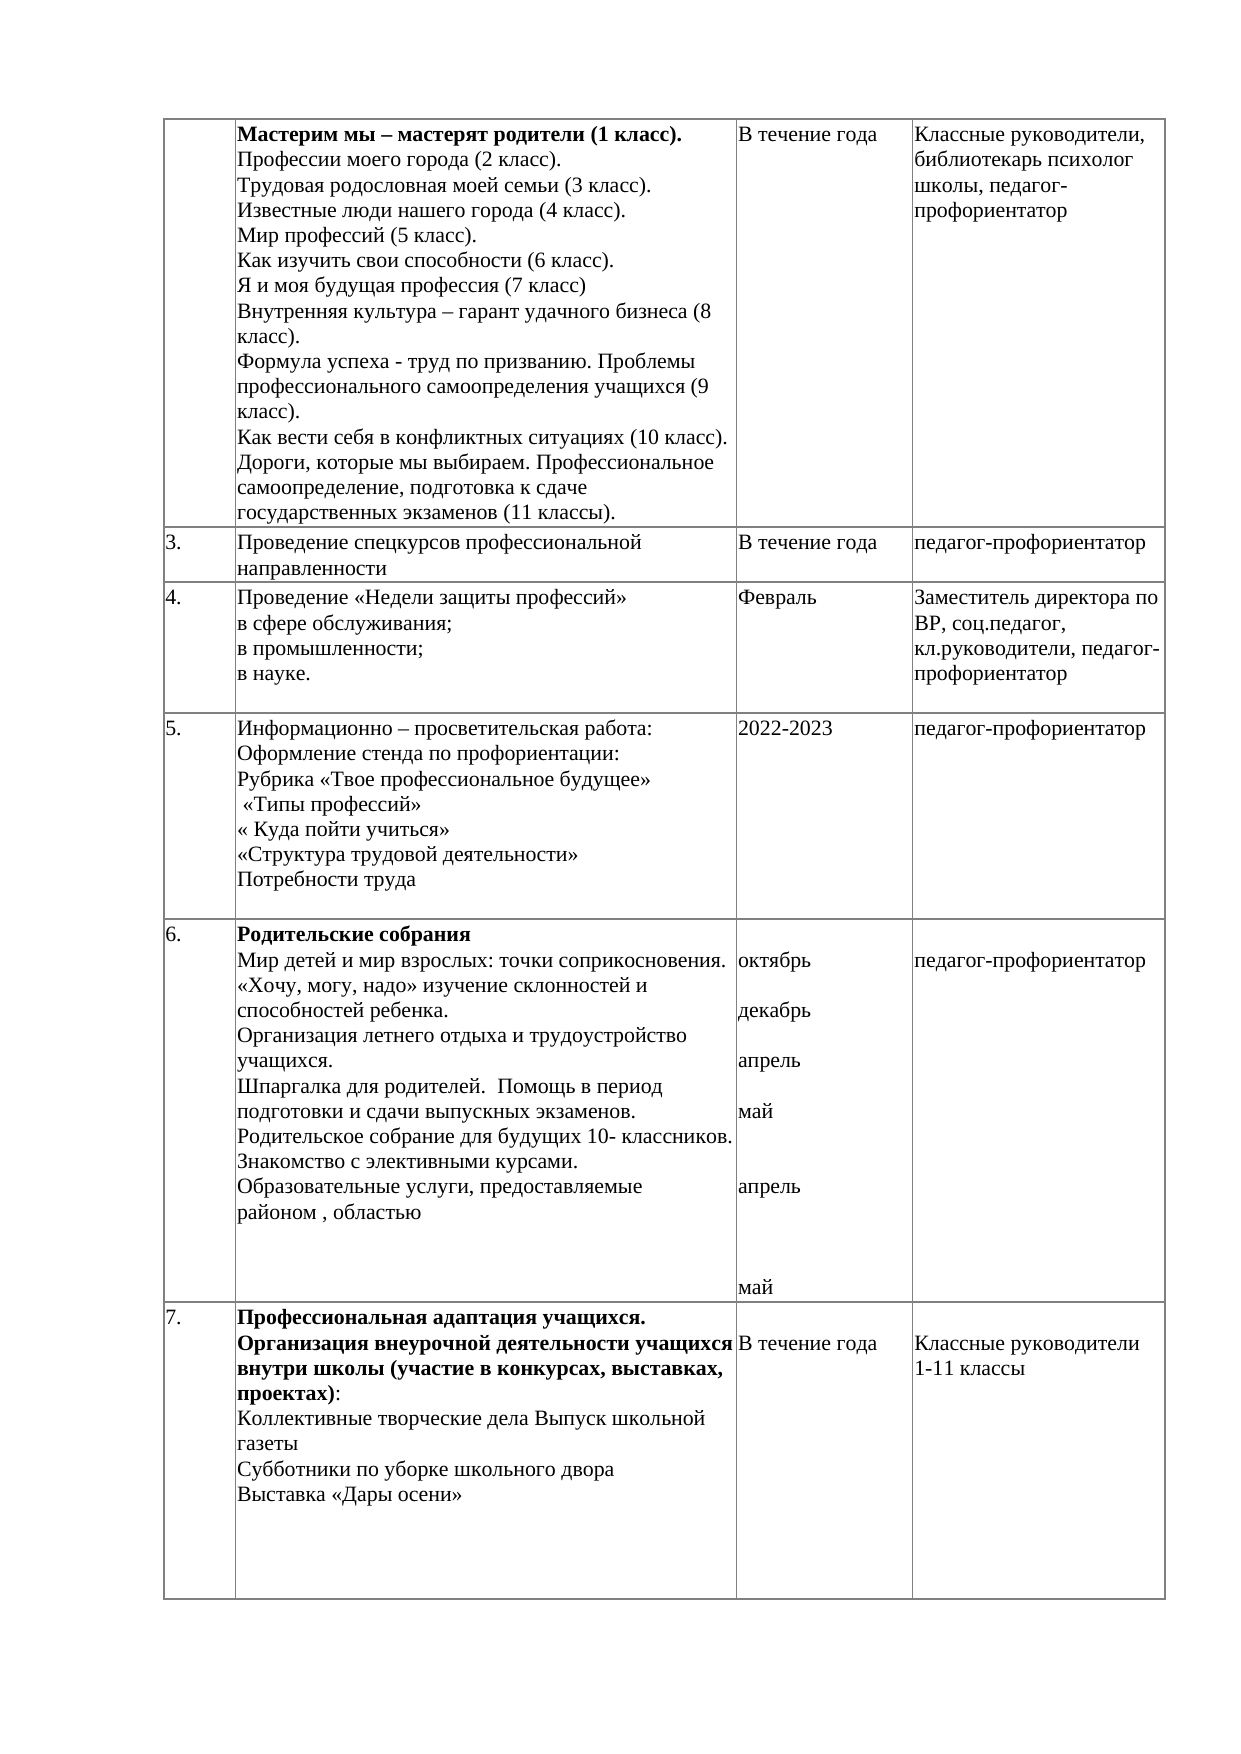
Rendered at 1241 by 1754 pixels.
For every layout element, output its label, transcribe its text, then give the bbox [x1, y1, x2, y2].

table_cell Классные руководители 1-11 классы [913, 1303, 1164, 1598]
table_cell Профессиональная адаптация учащихся. Организация внеурочной деятельности учащихся внутри школы (участие в конкурсах, выставках, проектах): Коллективные творческие дела Выпуск школьной газеты Субботники по уборке школьного двора Выставка «Дары осени» [236, 1303, 736, 1598]
table_cell 4. [165, 583, 235, 712]
table_cell 7. [165, 1303, 235, 1598]
table_cell Заместитель директора по ВР, соц.педагог, кл.руководители, педагог-профориентатор [913, 583, 1164, 712]
table_cell Родительские собрания Мир детей и мир взрослых: точки соприкосновения. «Хочу, могу, надо» изучение склонностей и способностей ребенка. Организация летнего отдыха и трудоустройство учащихся. Шпаргалка для родителей. Помощь в период подготовки и сдачи выпускных экзаменов. Родительское собрание для будущих 10- классников. Знакомство с элективными курсами. Образовательные услуги, предоставляемые районом , областью [236, 920, 736, 1301]
table_cell 3. [165, 528, 235, 581]
table_cell Февраль [737, 583, 912, 712]
table_cell Проведение спецкурсов профессиональной направленности [236, 528, 736, 581]
table_cell В течение года [737, 1303, 912, 1598]
table_cell 5. [165, 714, 235, 918]
table_cell педагог-профориентатор [913, 528, 1164, 581]
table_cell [236, 120, 736, 526]
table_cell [913, 120, 1164, 526]
table_cell 6. [165, 920, 235, 1301]
table_cell Информационно – просветительская работа: Оформление стенда по профориентации: Рубрика «Твое профессиональное будущее» «Типы профессий» « Куда пойти учиться» «Структура трудовой деятельности» Потребности труда [236, 714, 736, 918]
table_cell 2022-2023 [737, 714, 912, 918]
table_cell педагог-профориентатор [913, 714, 1164, 918]
table_cell октябрь декабрь апрель май апрель май [737, 920, 912, 1301]
table_cell педагог-профориентатор [913, 920, 1164, 1301]
table_cell В течение года [737, 120, 912, 526]
table_cell 2. [165, 120, 235, 526]
table_cell Проведение «Недели защиты профессий» в сфере обслуживания; в промышленности; в науке. [236, 583, 736, 712]
table_cell В течение года [737, 528, 912, 581]
